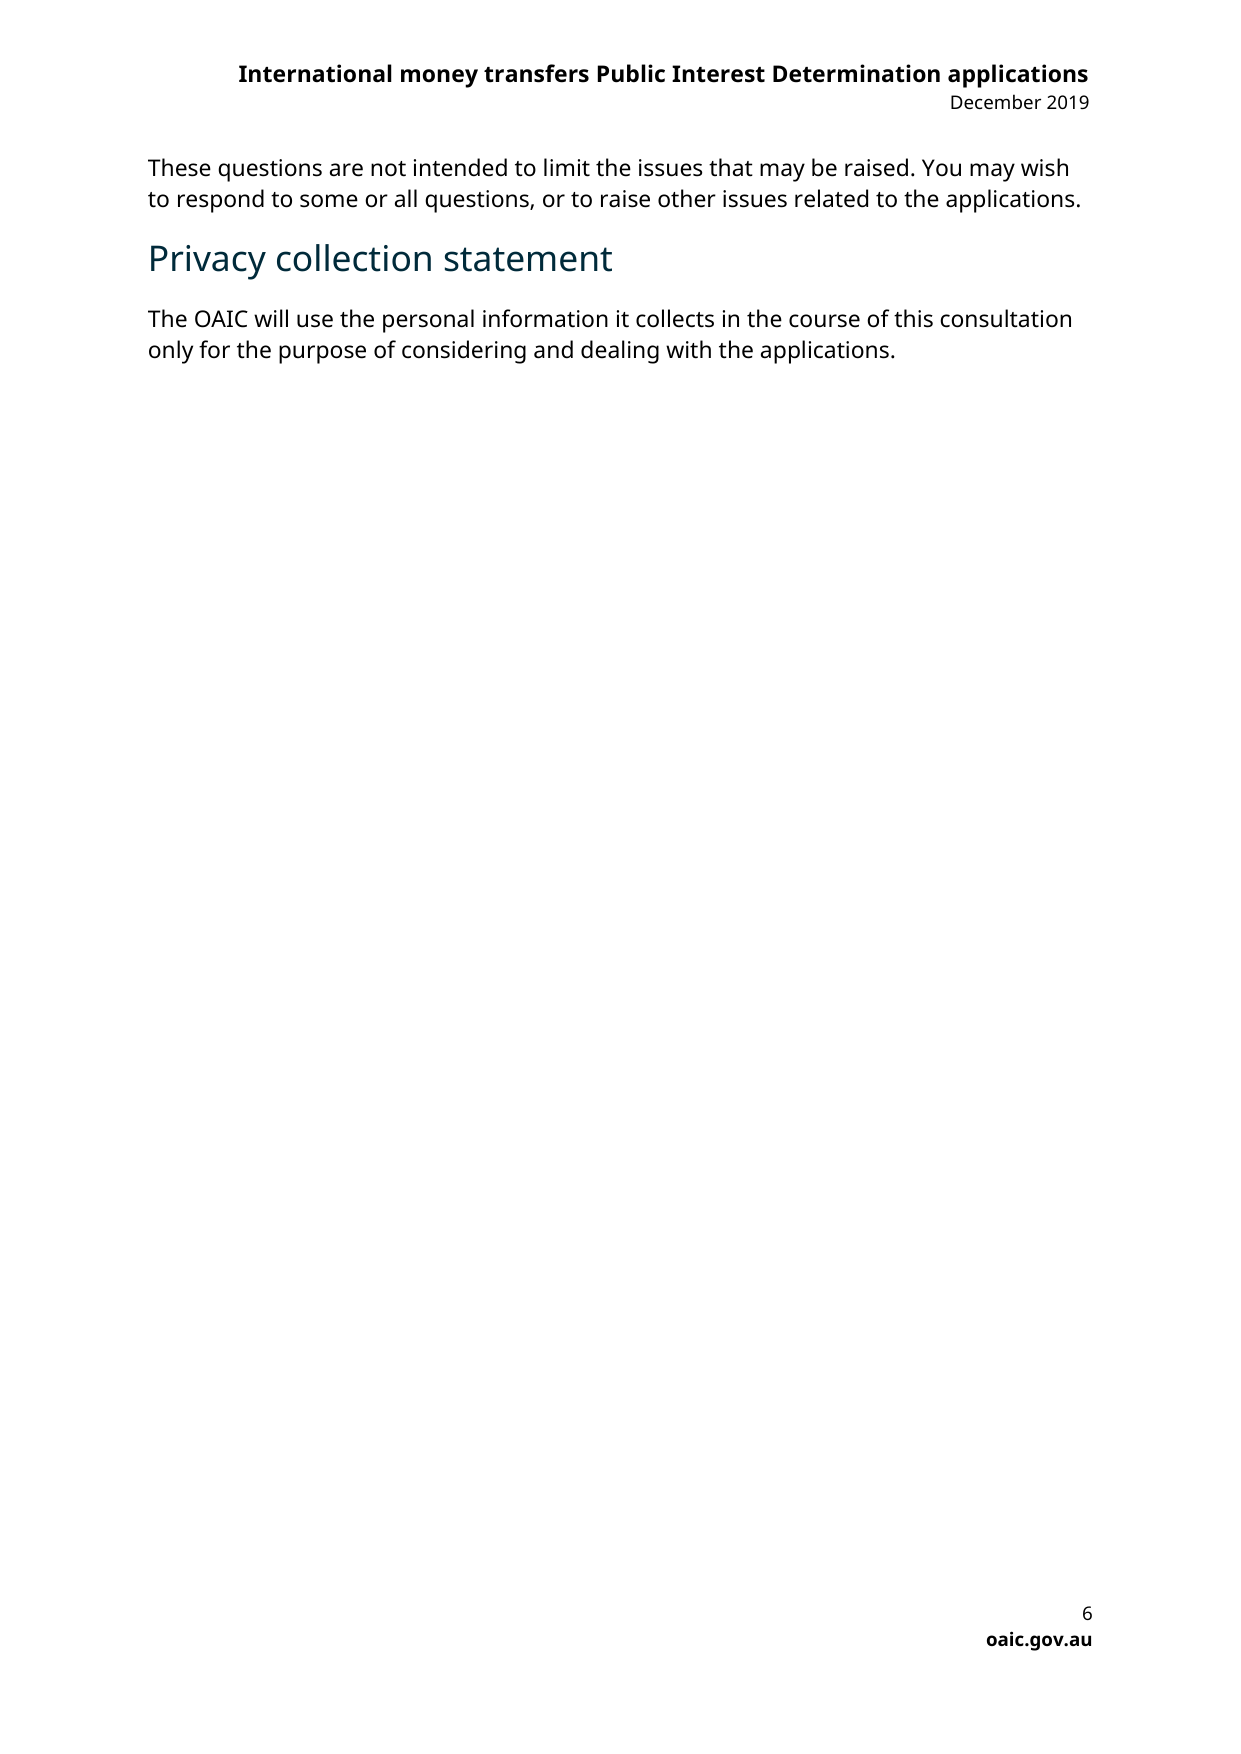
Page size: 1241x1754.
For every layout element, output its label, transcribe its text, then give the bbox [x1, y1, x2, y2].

text These questions are not intended to limit the issues that may be raised. You may wish to respond to some or all questions, or to raise other issues related to the applications. [148, 152, 1092, 215]
text The OAIC will use the personal information it collects in the course of this consultation only for the purpose of considering and dealing with the applications. [148, 302, 1092, 365]
subtitle Privacy collection statement [148, 233, 1092, 282]
